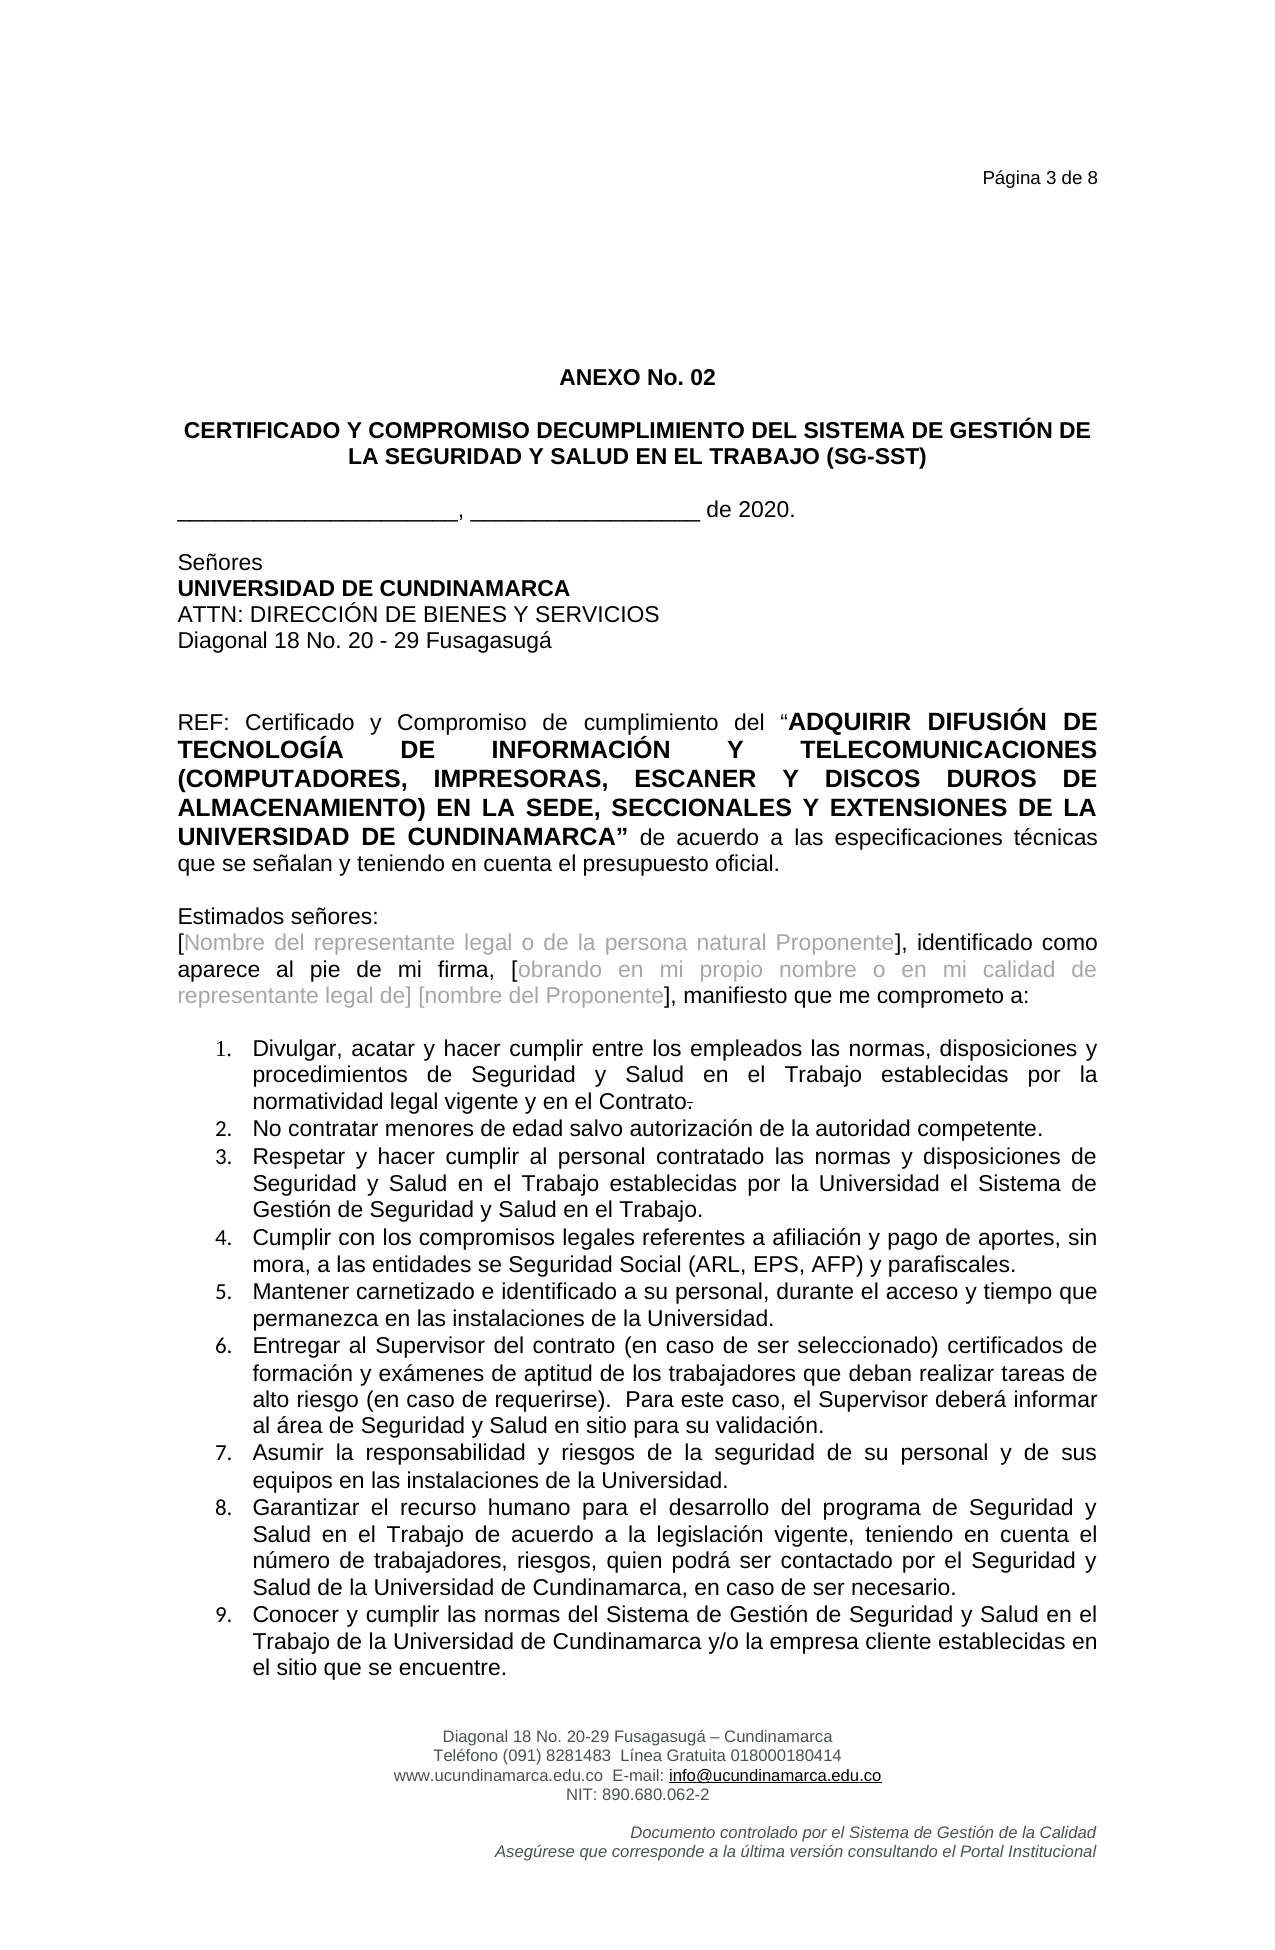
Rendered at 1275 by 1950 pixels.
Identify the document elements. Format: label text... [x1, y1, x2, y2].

text Diagonal 18 No. 20 - 29 Fusagasugá [177, 627, 1098, 654]
text ANEXO No. 02 [177, 364, 1098, 390]
list Respetar y hacer cumplir al personal contratado las normas y disposiciones de Seguridad y Salud en el Trabajo establecidas por la Universidad el Sistema de Gestión de Seguridad y Salud en el Trabajo. [215, 1142, 1098, 1223]
text Estimados señores: [177, 903, 1098, 929]
list Garantizar el recurso humano para el desarrollo del programa de Seguridad y Salud en el Trabajo de acuerdo a la legislación vigente, teniendo en cuenta el número de trabajadores, riesgos, quien podrá ser contactado por el Seguridad y Salud de la Universidad de Cundinamarca, en caso de ser necesario. [215, 1493, 1098, 1600]
list Entregar al Supervisor del contrato (en caso de ser seleccionado) certificados de formación y exámenes de aptitud de los trabajadores que deban realizar tareas de alto riesgo (en caso de requerirse). Para este caso, el Supervisor deberá informar al área de Seguridad y Salud en sitio para su validación. [215, 1331, 1098, 1438]
list Cumplir con los compromisos legales referentes a afiliación y pago de aportes, sin mora, a las entidades se Seguridad Social (ARL, EPS, AFP) y parafiscales. [215, 1223, 1098, 1277]
text [Nombre del representante legal o de la persona natural Proponente], identificado como aparece al pie de mi firma, [obrando en mi propio nombre o en mi calidad de representante legal de] [nombre del Proponente], manifiesto que me comprometo a: [177, 929, 1098, 1008]
list No contratar menores de edad salvo autorización de la autoridad competente. [215, 1114, 1098, 1142]
list Mantener carnetizado e identificado a su personal, durante el acceso y tiempo que permanezca en las instalaciones de la Universidad. [215, 1277, 1098, 1331]
list Asumir la responsabilidad y riesgos de la seguridad de su personal y de sus equipos en las instalaciones de la Universidad. [215, 1438, 1098, 1493]
text ATTN: DIRECCIÓN DE BIENES Y SERVICIOS [177, 601, 1098, 627]
list Conocer y cumplir las normas del Sistema de Gestión de Seguridad y Salud en el Trabajo de la Universidad de Cundinamarca y/o la empresa cliente establecidas en el sitio que se encuentre. [215, 1600, 1098, 1681]
text ______________________, __________________ de 2020. [177, 496, 1098, 522]
text CERTIFICADO Y COMPROMISO DECUMPLIMIENTO DEL SISTEMA DE GESTIÓN DE LA SEGURIDAD Y SALUD EN EL TRABAJO (SG-SST) [177, 417, 1098, 469]
text UNIVERSIDAD DE CUNDINAMARCA [177, 575, 1098, 601]
list Divulgar, acatar y hacer cumplir entre los empleados las normas, disposiciones y procedimientos de Seguridad y Salud en el Trabajo establecidas por la normatividad legal vigente y en el Contrato. [215, 1035, 1098, 1114]
text Señores [177, 548, 1098, 575]
text REF: Certificado y Compromiso de cumplimiento del “ADQUIRIR DIFUSIÓN DE TECNOLOGÍA DE INFORMACIÓN Y TELECOMUNICACIONES (COMPUTADORES, IMPRESORAS, ESCANER Y DISCOS DUROS DE ALMACENAMIENTO) EN LA SEDE, SECCIONALES Y EXTENSIONES DE LA UNIVERSIDAD DE CUNDINAMARCA” de acuerdo a las especificaciones técnicas que se señalan y teniendo en cuenta el presupuesto oficial. [177, 707, 1098, 877]
